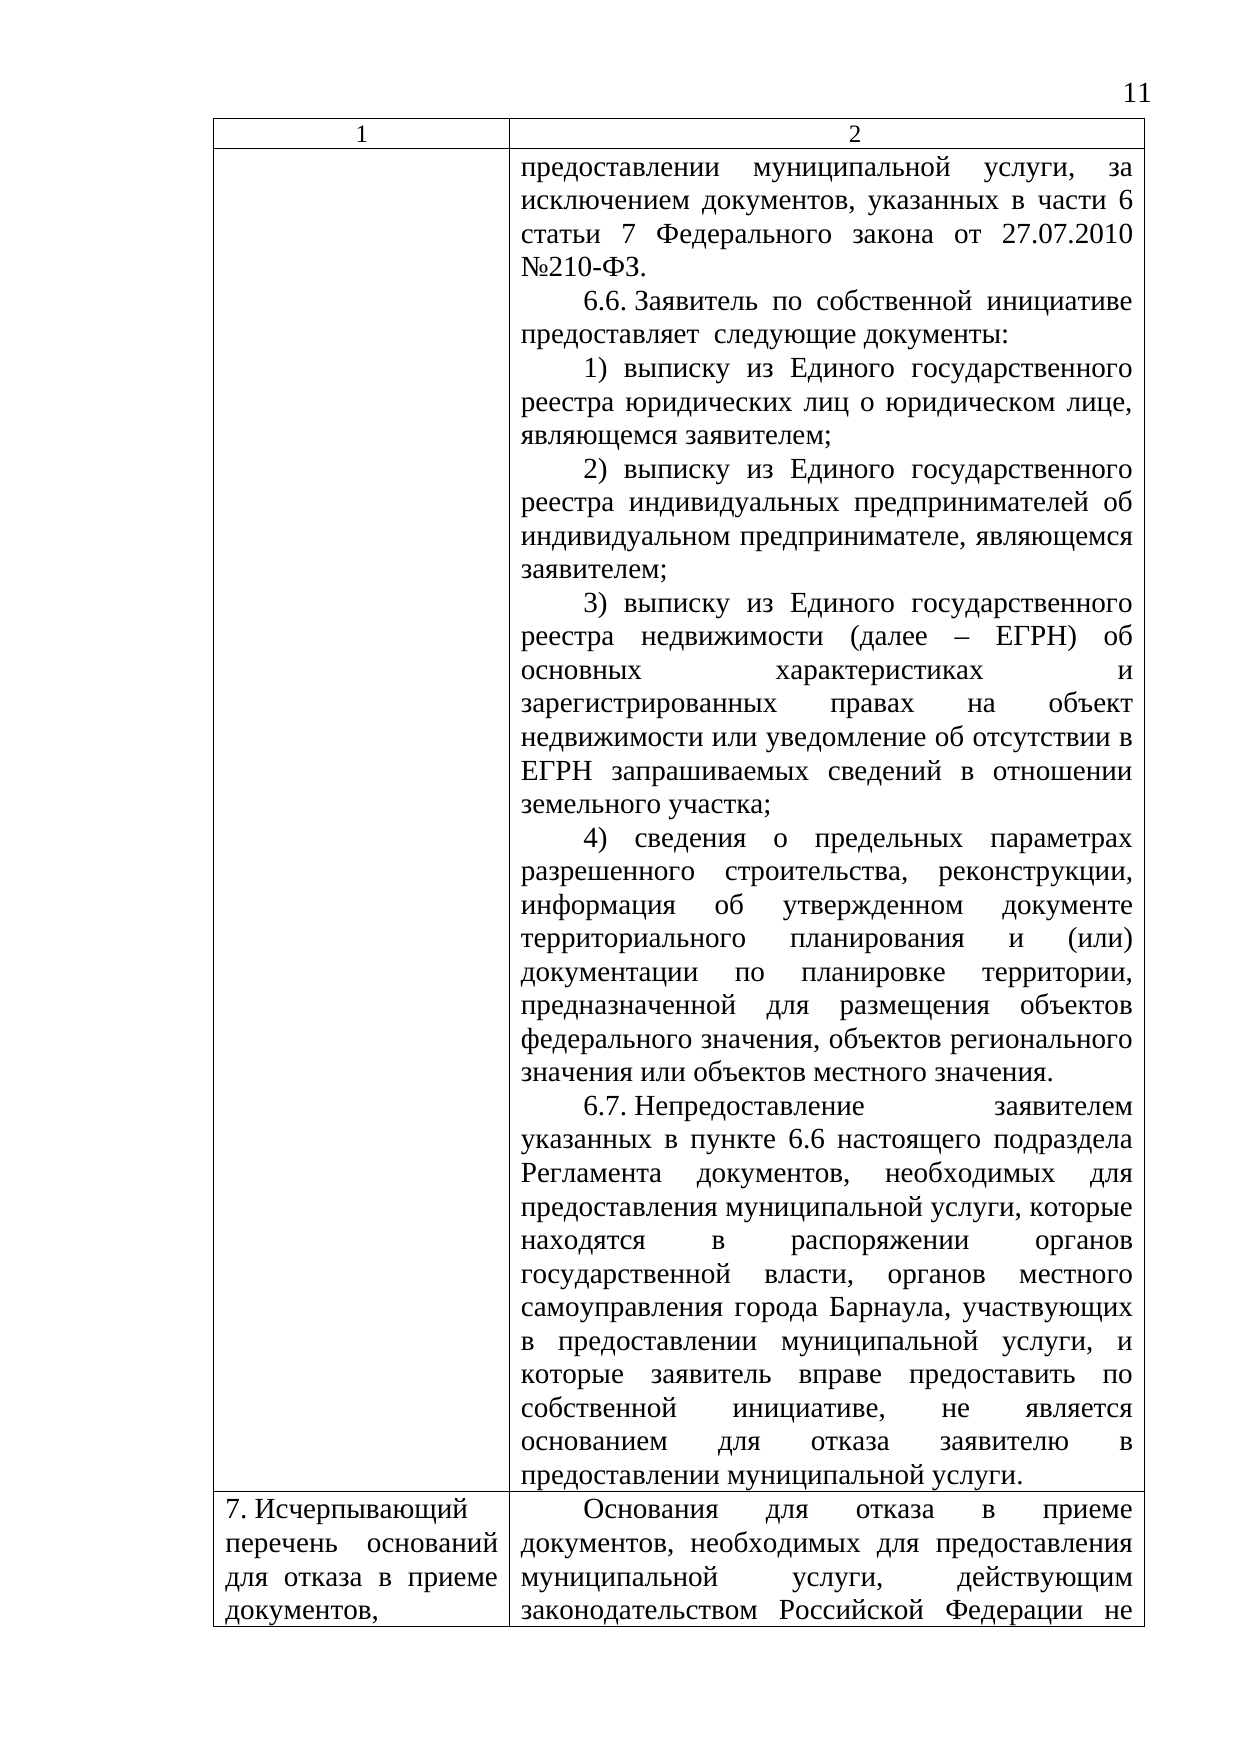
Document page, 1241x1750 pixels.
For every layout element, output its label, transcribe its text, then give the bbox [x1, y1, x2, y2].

table_header 1 [214, 119, 509, 148]
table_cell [214, 1492, 509, 1626]
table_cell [214, 149, 509, 1491]
table_header 2 [510, 119, 1144, 148]
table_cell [510, 149, 1144, 1491]
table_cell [510, 1492, 1144, 1626]
